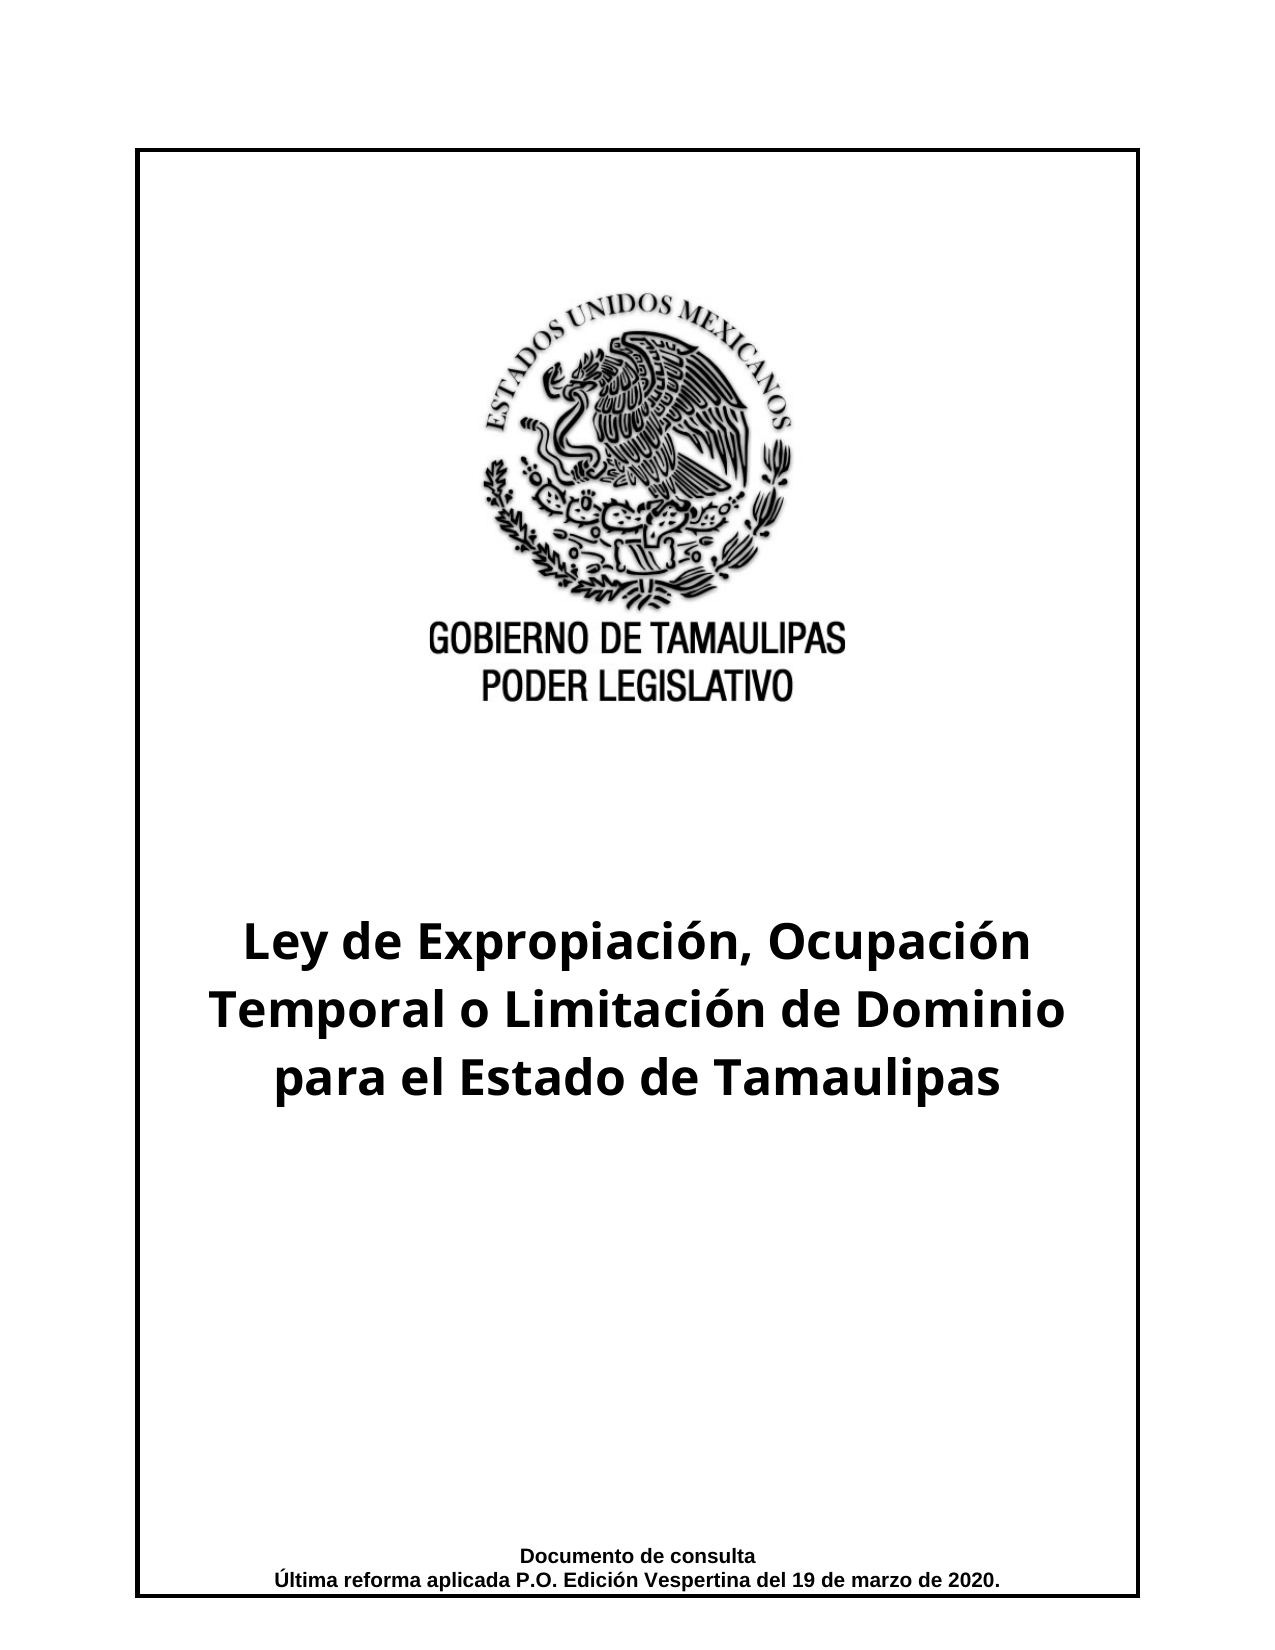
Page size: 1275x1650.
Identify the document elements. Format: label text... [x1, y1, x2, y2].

picture [429, 290, 846, 702]
text Ley de Expropiación, Ocupación Temporal o Limitación de Dominio para el Estado de Tamaulipas [148, 906, 1127, 1110]
text Última reforma aplicada P.O. Edición Vespertina del 19 de marzo de 2020. [140, 1561, 1136, 1594]
text Documento de consulta [148, 1543, 1127, 1561]
